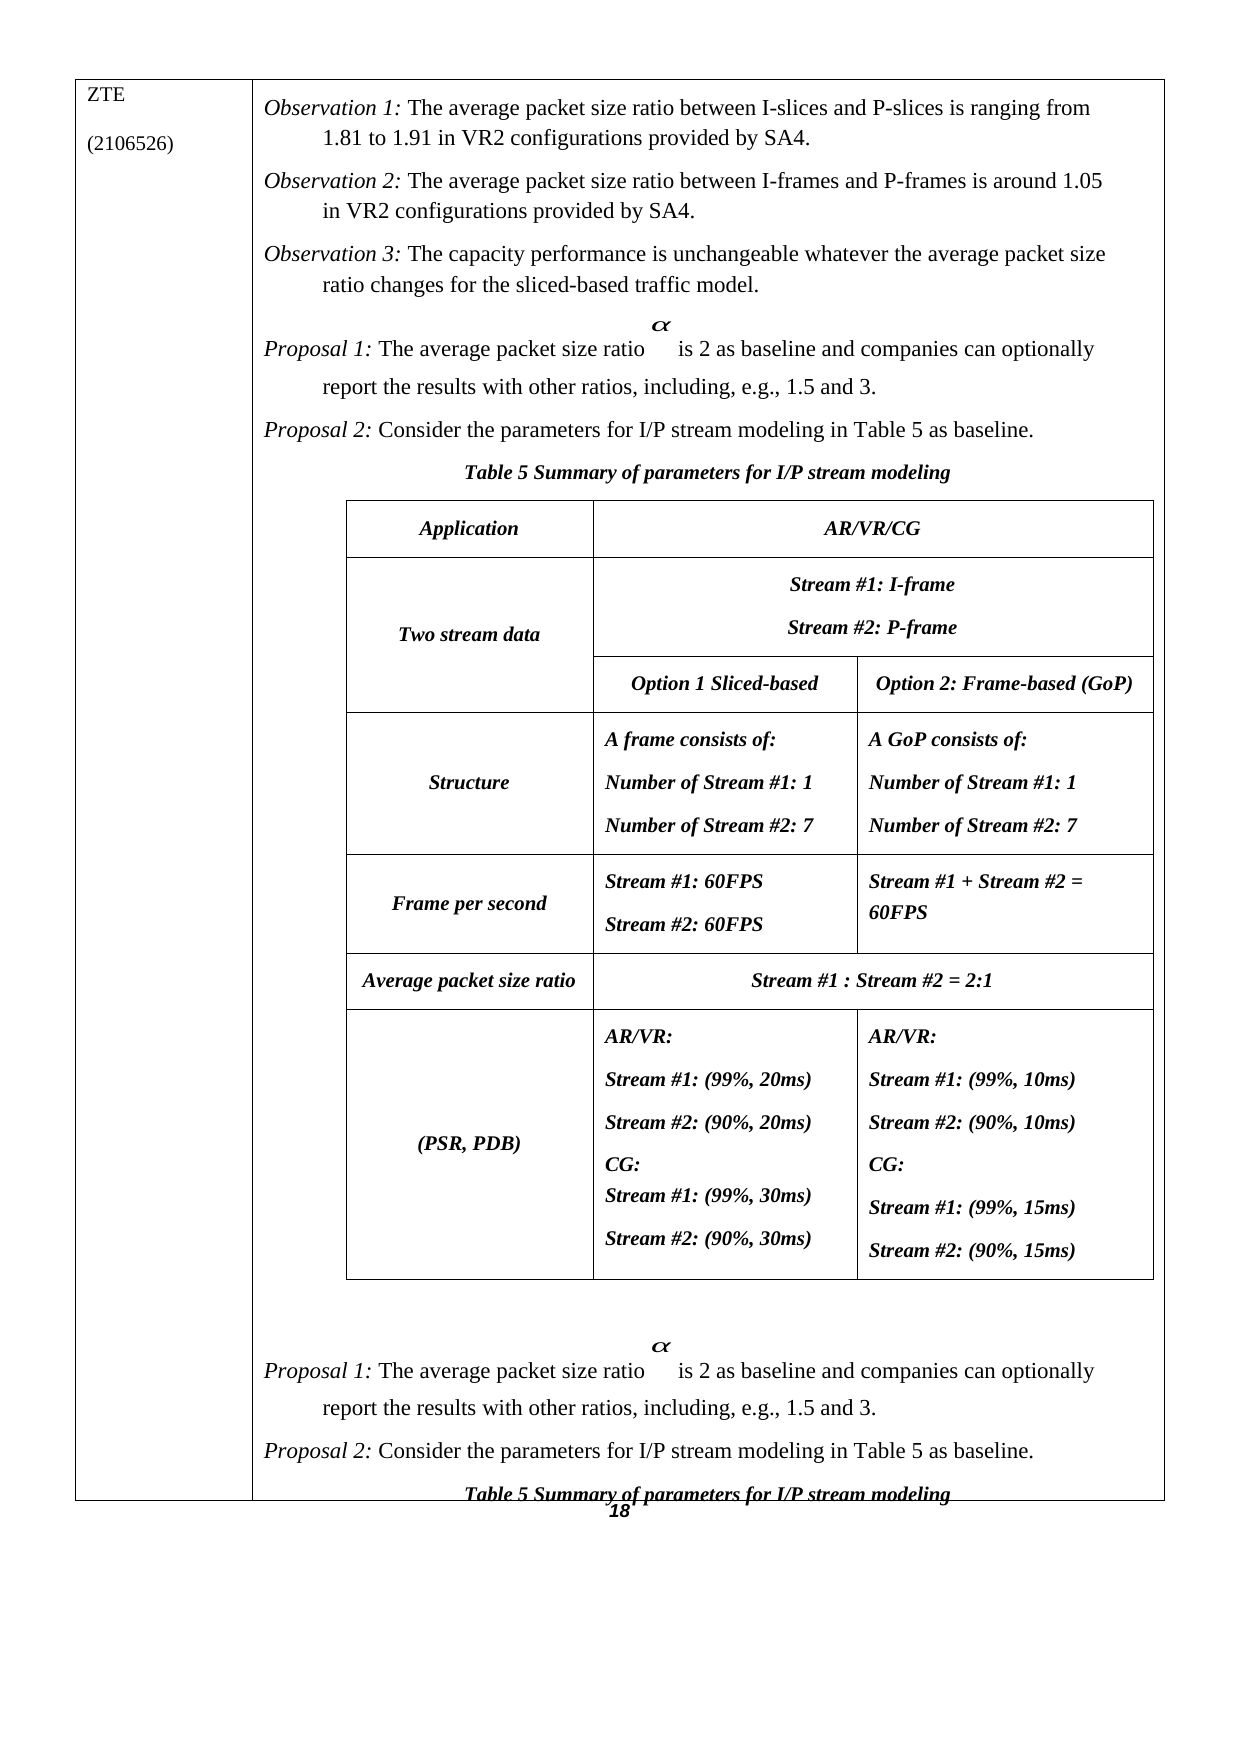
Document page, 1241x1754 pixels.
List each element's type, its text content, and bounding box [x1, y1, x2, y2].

table_cell Observation 1: The average packet size ratio between I-slices and P-slices is ranging from 1.81 to 1.91 in VR2 configurations provided by SA4. Observation 2: The average packet size ratio between I-frames and P-frames is around 1.05 in VR2 configurations provided by SA4. Observation 3: The capacity performance is unchangeable whatever the average packet size ratio changes for the sliced-based traffic model. Proposal 1: The average packet size ratio is 2 as baseline and companies can optionally report the results with other ratios, including, e.g., 1.5 and 3. Proposal 2: Consider the parameters for I/P stream modeling in Table 5 as baseline. Table 5 Summary of parameters for I/P stream modeling Proposal 1: The average packet size ratio is 2 as baseline and companies can optionally report the results with other ratios, including, e.g., 1.5 and 3. Proposal 2: Consider the parameters for I/P stream modeling in Table 5 as baseline. Table 5 Summary of parameters for I/P stream modeling Proposal 3: Further discuss in RAN1 the parameters of FoV and non-FoV stream modeling for DL 360°video stream with parameters in Table 6 as a starting point. Table 6 Initial Parameters of FoV and non-FoV stream modeling [253, 80, 1164, 1500]
table_cell ZTE (2106526) [76, 80, 252, 1500]
